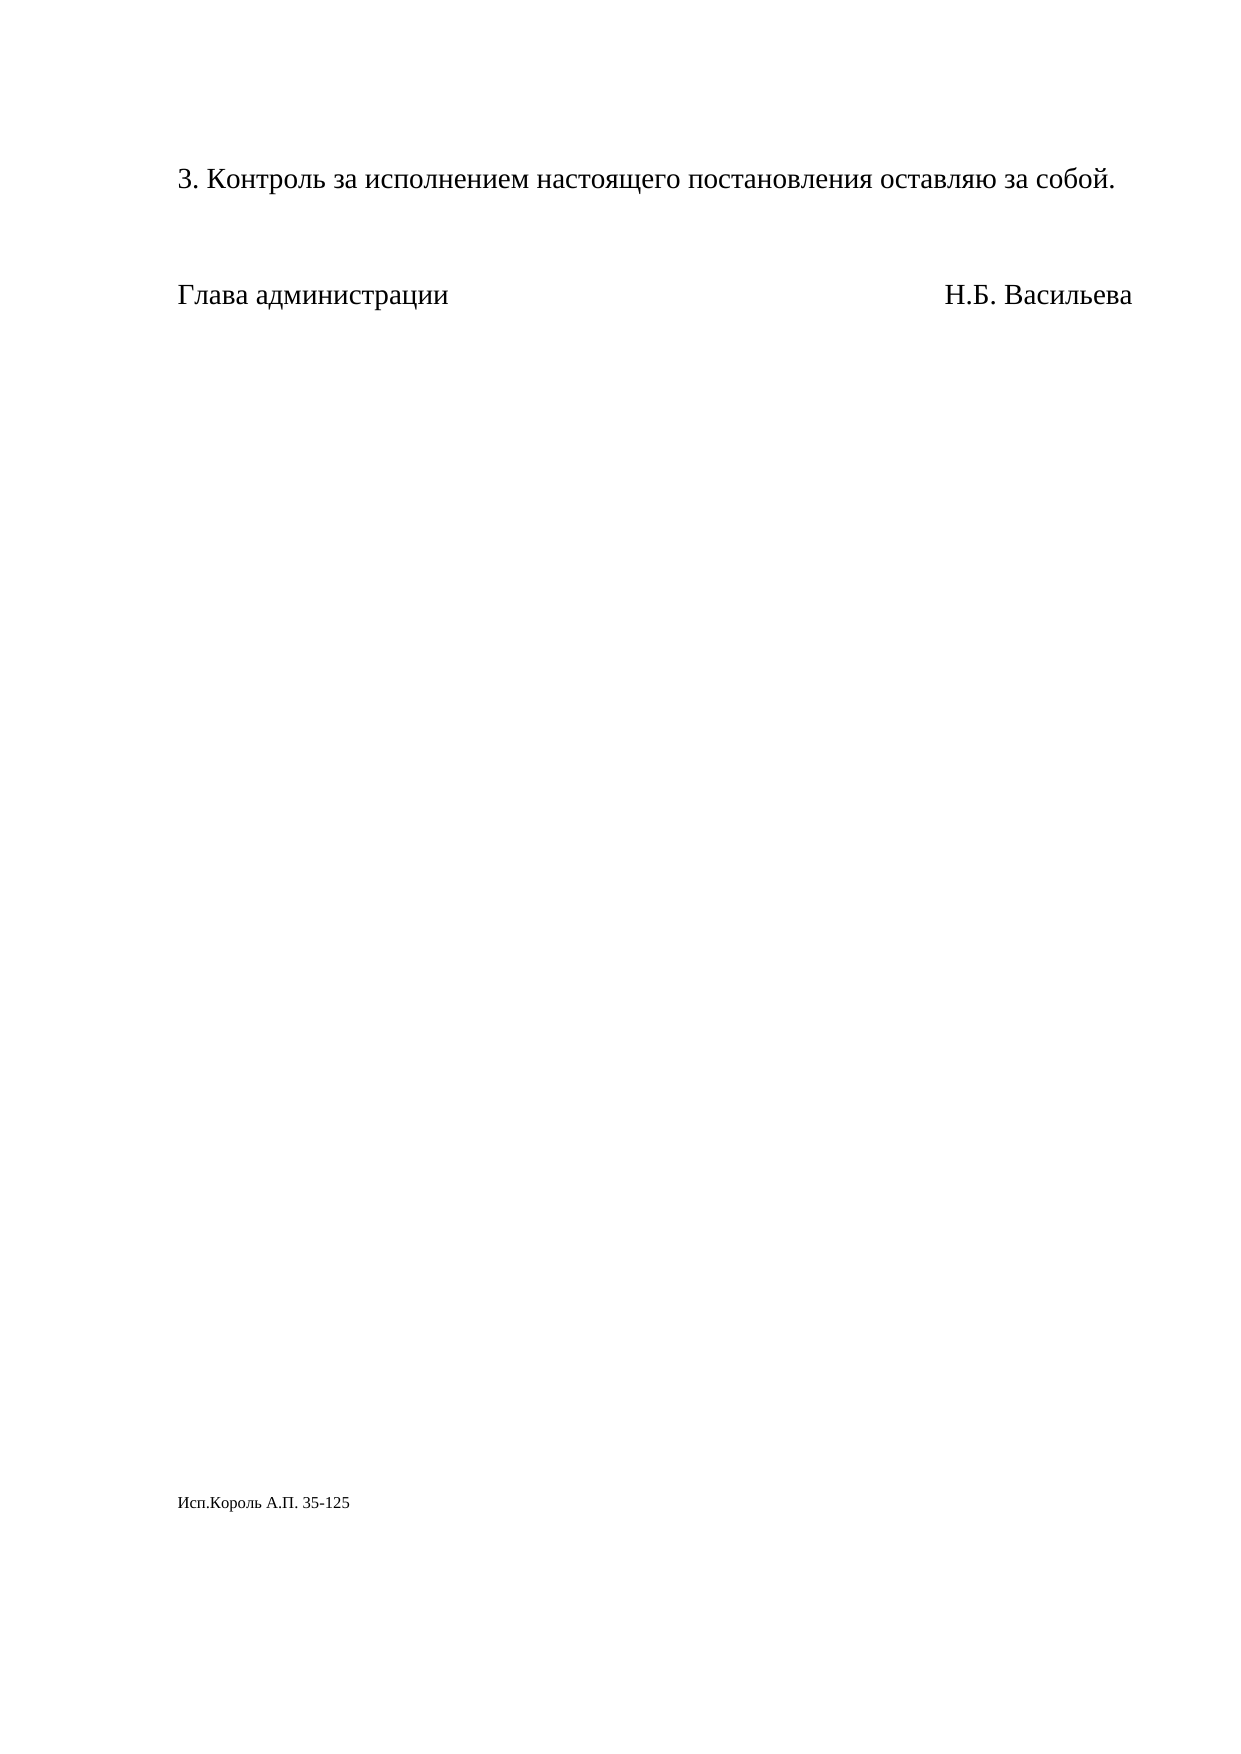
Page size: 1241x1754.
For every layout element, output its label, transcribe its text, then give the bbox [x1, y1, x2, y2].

text Исп.Король А.П. 35-125 [177, 1492, 1152, 1512]
text Глава администрации Н.Б. Васильева [177, 277, 1152, 311]
text 3. Контроль за исполнением настоящего постановления оставляю за собой. [177, 128, 1152, 195]
